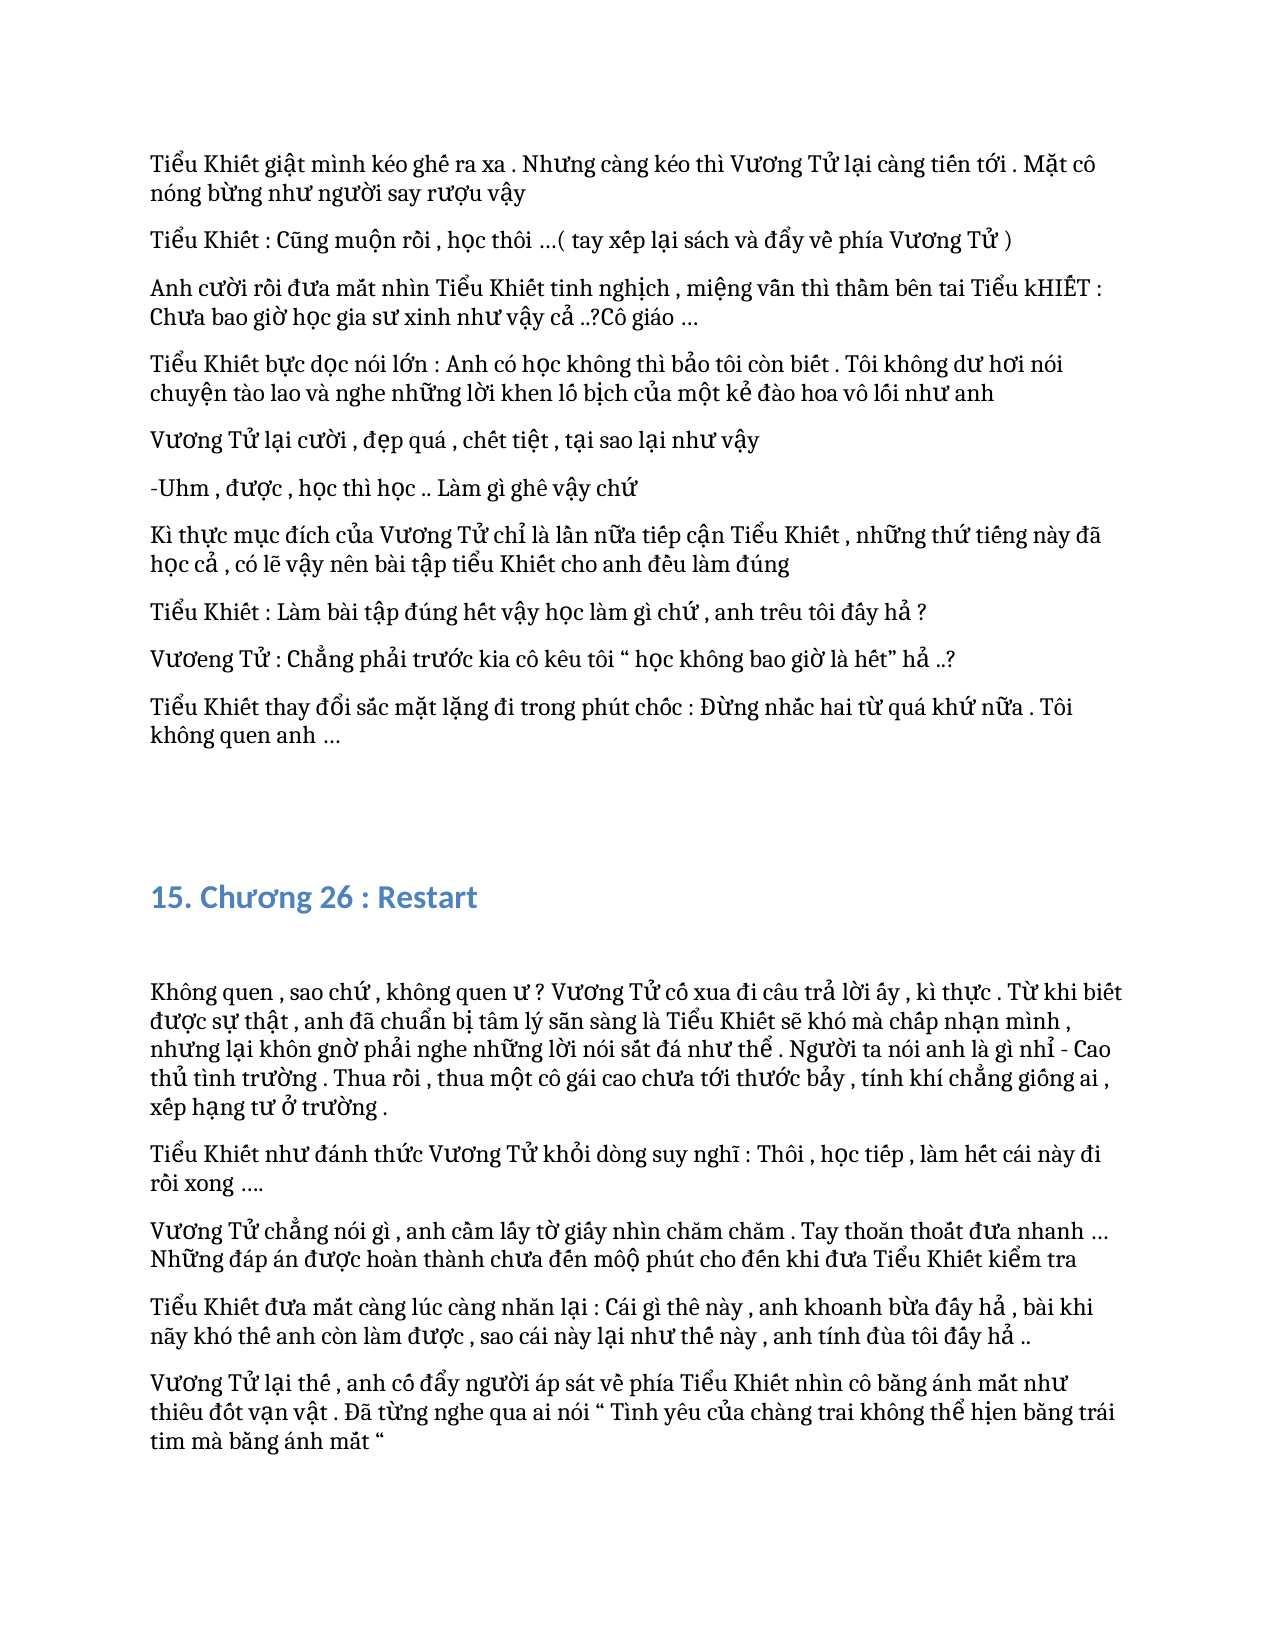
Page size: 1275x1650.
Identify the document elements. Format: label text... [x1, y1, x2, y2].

text Tiểu Khiết bực dọc nói lớn : Anh có học không thì bảo tôi còn biết . Tôi không dư hơi nói chuyện tào lao và nghe những lời khen lố bịch của một kẻ đào hoa vô lối như anh [150, 350, 1125, 407]
text Vương Tử lại cười , đẹp quá , chết tiệt , tại sao lại như vậy [150, 426, 1125, 455]
subtitle 15. Chương 26 : Restart [150, 876, 1125, 917]
text Tiểu Khiết : Cũng muộn rồi , học thôi …( tay xếp lại sách và đẩy về phía Vương Tử ) [150, 226, 1125, 255]
text Tiểu Khiết thay đổi sắc mặt lặng đi trong phút chốc : Đừng nhắc hai từ quá khứ nữa . Tôi không quen anh … [150, 692, 1125, 750]
text Tiểu Khiết như đánh thức Vương Tử khỏi dòng suy nghĩ : Thôi , học tiếp , làm hết cái này đi rồi xong …. [150, 1140, 1125, 1198]
text Kì thực mục đích của Vương Tử chỉ là lần nữa tiếp cận Tiểu Khiết , những thứ tiếng này đã học cả , có lẽ vậy nên bài tập tiểu Khiết cho anh đều làm đúng [150, 521, 1125, 579]
text Vương Tử lại thế , anh cố đẩy người áp sát về phía Tiểu Khiết nhìn cô bằng ánh mắt như thiêu đốt vạn vật . Đã từng nghe qua ai nói “ Tình yêu của chàng trai không thể hịen bằng trái tim mà bằng ánh mắt “ [150, 1369, 1125, 1455]
text -Uhm , được , học thì học .. Làm gì ghê vậy chứ [150, 474, 1125, 502]
text Tiểu Khiết : Làm bài tập đúng hết vậy học làm gì chứ , anh trêu tôi đấy hả ? [150, 597, 1125, 626]
text Tiểu Khiết giật mình kéo ghế ra xa . Nhưng càng kéo thì Vương Tử lại càng tiến tới . Mặt cô nóng bừng như người say rượu vậy [150, 150, 1125, 207]
text Vươeng Tử : Chẳng phải trước kia cô kêu tôi “ học không bao giờ là hết” hả ..? [150, 645, 1125, 674]
text Anh cười rồi đưa mắt nhìn Tiểu Khiết tinh nghịch , miệng vẫn thì thầm bên tai Tiểu kHIẾT : Chưa bao giờ học gia sư xinh như vậy cả ..?Cô giáo … [150, 274, 1125, 331]
text Không quen , sao chứ , không quen ư ? Vương Tử cố xua đi câu trả lời ấy , kì thực . Từ khi biết được sự thật , anh đã chuẩn bị tâm lý sẵn sàng là Tiểu Khiết sẽ khó mà chấp nhạn mình , nhưng lại khôn gnờ phải nghe những lời nói sắt đá như thể . Người ta nói anh là gì nhỉ - Cao thủ tình trường . Thua rồi , thua một cô gái cao chưa tới thước bảy , tính khí chẳng giống ai , xếp hạng tư ở trường . [150, 920, 1125, 1122]
text Vương Tử chẳng nói gì , anh cầm lấy tờ giấy nhìn chăm chăm . Tay thoăn thoắt đưa nhanh …Những đáp án được hoàn thành chưa đến môộ phút cho đến khi đưa Tiểu Khiết kiểm tra [150, 1217, 1125, 1274]
text Tiểu Khiết đưa mắt càng lúc càng nhăn lại : Cái gì thê này , anh khoanh bừa đấy hả , bài khi nãy khó thế anh còn làm được , sao cái này lại như thế này , anh tính đùa tôi đấy hả .. [150, 1293, 1125, 1350]
